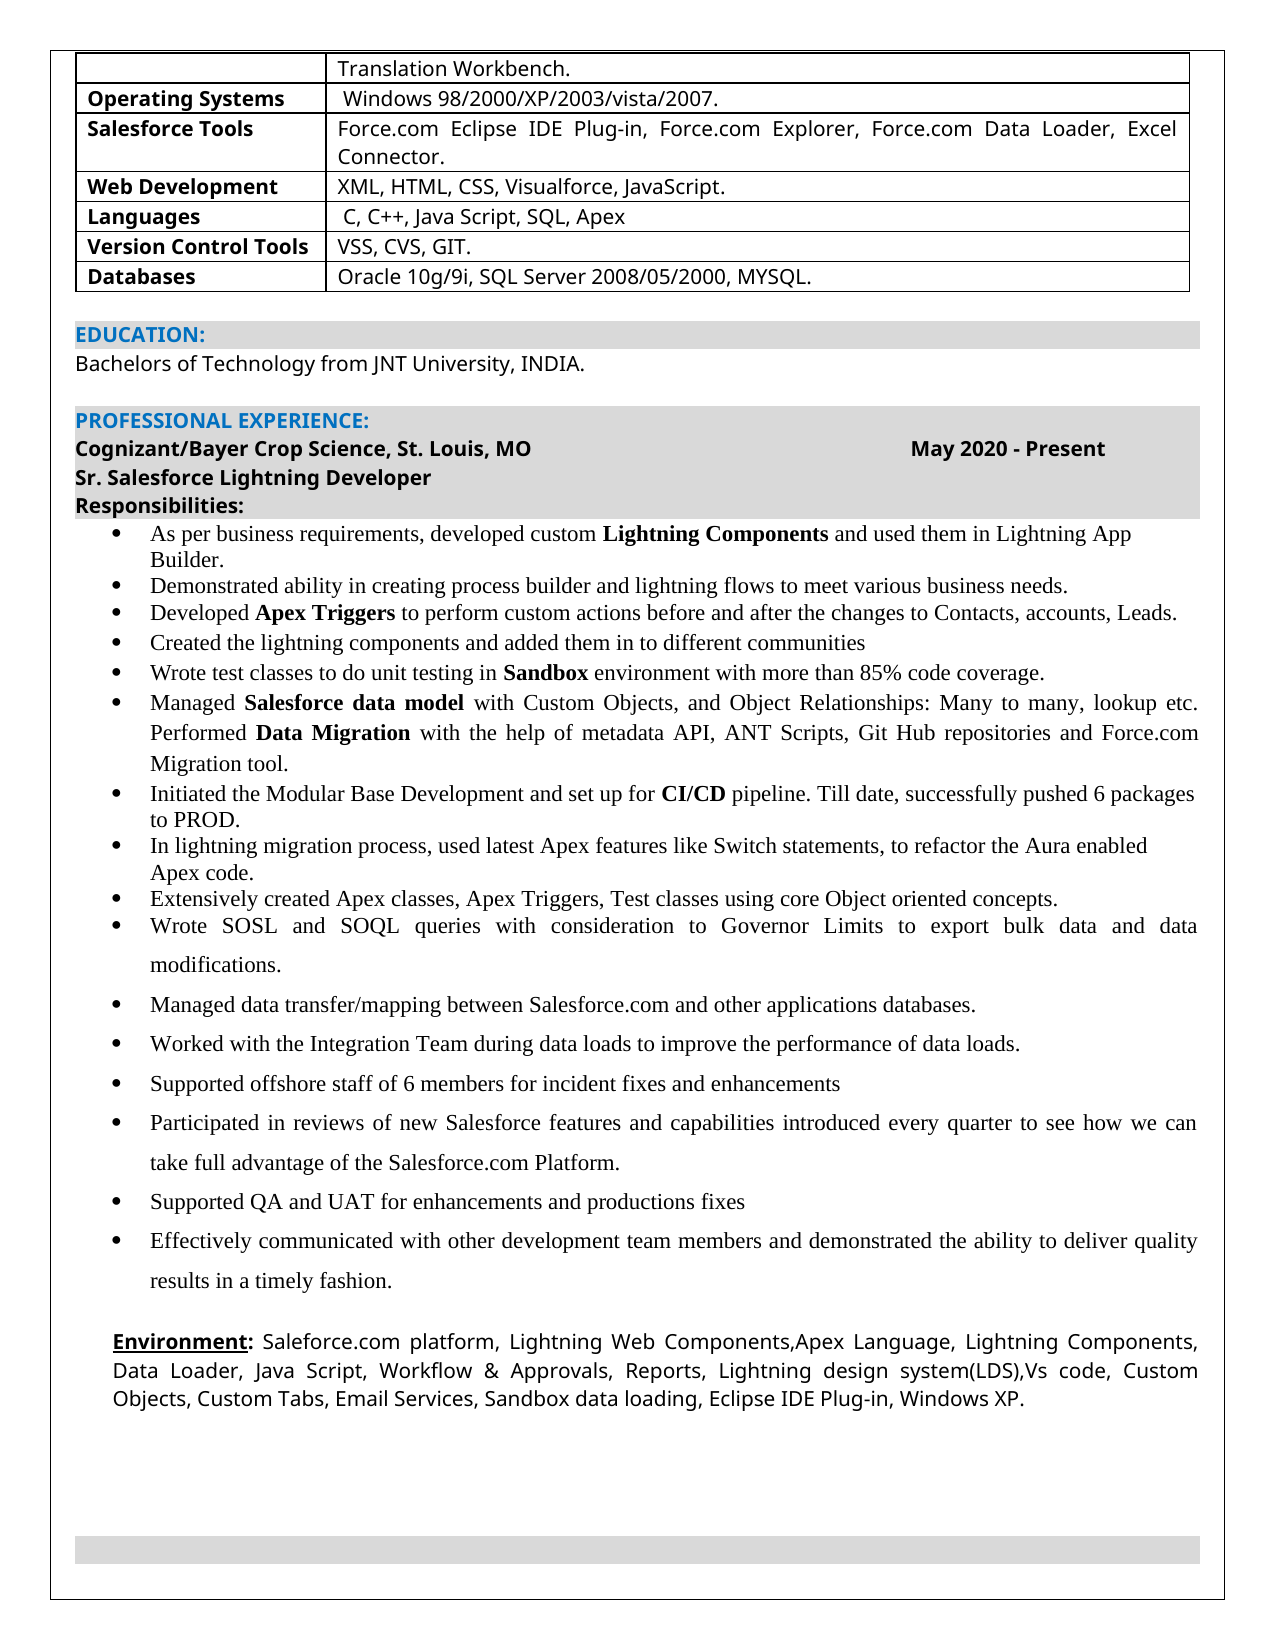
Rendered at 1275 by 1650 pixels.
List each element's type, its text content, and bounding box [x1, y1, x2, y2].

table_cell Operating Systems [77, 84, 325, 112]
table_cell Version Control Tools [77, 232, 325, 261]
list Developed Apex Triggers to perform custom actions before and after the changes to Contacts, accounts, Leads. [112, 599, 1200, 625]
list Effectively communicated with other development team members and demonstrated the ability to deliver quality results in a timely fashion. [112, 1227, 1200, 1293]
text Responsibilities: [75, 491, 1200, 519]
table_cell Salesforce Tools [77, 114, 325, 171]
list Wrote SOSL and SOQL queries with consideration to Governor Limits to export bulk data and data modifications. [112, 912, 1200, 977]
text Sr. Salesforce Lightning Developer [75, 463, 1200, 491]
text Cognizant/Bayer Crop Science, St. Louis, MO May 2020 - Present [75, 434, 1200, 463]
list Worked with the Integration Team during data loads to improve the performance of data loads. [112, 1030, 1200, 1056]
list In lightning migration process, used latest Apex features like Switch statements, to refactor the Aura enabled Apex code. [112, 833, 1200, 885]
text PROFESSIONAL EXPERIENCE: [75, 406, 1200, 434]
table_cell Windows 98/2000/XP/2003/vista/2007. [327, 84, 1189, 112]
table_cell C, C++, Java Script, SQL, Apex [327, 202, 1189, 231]
table_cell VSS, CVS, GIT. [327, 232, 1189, 261]
table_cell Languages [77, 202, 325, 231]
table_cell XML, HTML, CSS, Visualforce, JavaScript. [327, 172, 1189, 201]
list Extensively created Apex classes, Apex Triggers, Test classes using core Object oriented concepts. [112, 885, 1200, 912]
table_cell Oracle 10g/9i, SQL Server 2008/05/2000, MYSQL. [327, 262, 1189, 291]
list Created the lightning components and added them in to different communities [112, 629, 1200, 655]
list Initiated the Modular Base Development and set up for CI/CD pipeline. Till date, successfully pushed 6 packages to PROD. [112, 780, 1200, 833]
table_cell Force.com Eclipse IDE Plug-in, Force.com Explorer, Force.com Data Loader, Excel Connector. [327, 114, 1189, 171]
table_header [77, 54, 325, 82]
list Managed data transfer/mapping between Salesforce.com and other applications databases. [112, 991, 1200, 1017]
list Wrote test classes to do unit testing in Sandbox environment with more than 85% code coverage. [112, 659, 1200, 685]
list Supported QA and UAT for enhancements and productions fixes [112, 1188, 1200, 1214]
text Bachelors of Technology from JNT University, INDIA. [75, 349, 1200, 377]
list As per business requirements, developed custom Lightning Components and used them in Lightning App Builder. [112, 519, 1200, 572]
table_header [327, 54, 1189, 82]
text Environment: Saleforce.com platform, Lightning Web Components,Apex Language, Lightning Components, Data Loader, Java Script, Workflow & Approvals, Reports, Lightning design system(LDS),Vs code, Custom Objects, Custom Tabs, Email Services, Sandbox data loading, Eclipse IDE Plug-in, Windows XP. [112, 1327, 1200, 1413]
text EDUCATION: [75, 321, 1200, 349]
list Participated in reviews of new Salesforce features and capabilities introduced every quarter to see how we can take full advantage of the Salesforce.com Platform. [112, 1109, 1200, 1175]
table_cell Databases [77, 262, 325, 291]
list Managed Salesforce data model with Custom Objects, and Object Relationships: Many to many, lookup etc. Performed Data Migration with the help of metadata API, ANT Scripts, Git Hub repositories and Force.com Migration tool. [112, 689, 1200, 776]
table_cell Web Development [77, 172, 325, 201]
list Supported offshore staff of 6 members for incident fixes and enhancements [112, 1069, 1200, 1096]
list Demonstrated ability in creating process builder and lightning flows to meet various business needs. [112, 572, 1200, 599]
